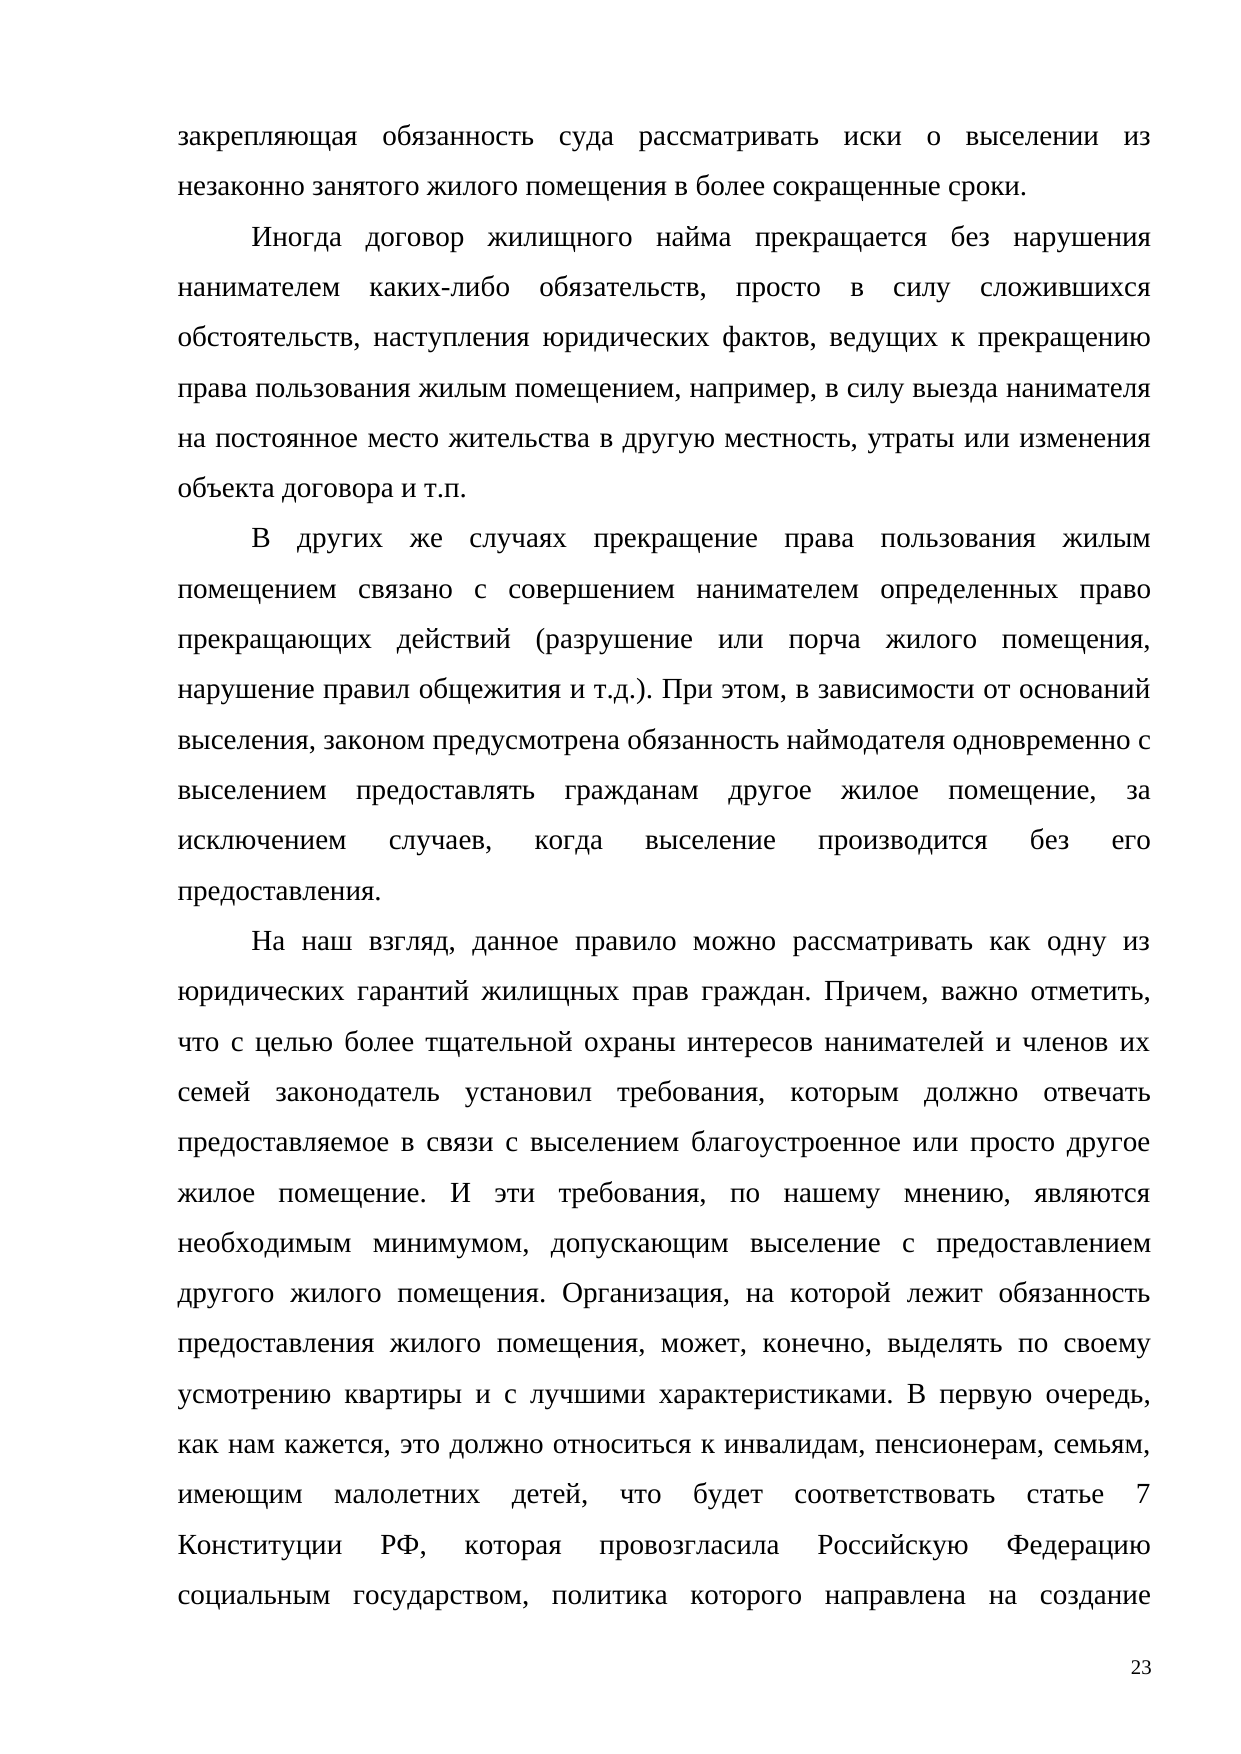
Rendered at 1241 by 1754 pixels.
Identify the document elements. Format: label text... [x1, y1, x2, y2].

text В других же случаях прекращение права пользования жилым помещением связано с совершением нанимателем определенных право прекращающих действий (разрушение или порча жилого помещения, нарушение правил общежития и т.д.). При этом, в зависимости от оснований выселения, законом предусмотрена обязанность наймодателя одновременно с выселением предоставлять гражданам другое жилое помещение, за исключением случаев, когда выселение производится без его предоставления. [177, 521, 1152, 906]
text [177, 118, 1152, 202]
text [177, 923, 1152, 1611]
text Иногда договор жилищного найма прекращается без нарушения нанимателем каких-либо обязательств, просто в силу сложившихся обстоятельств, наступления юридических фактов, ведущих к прекращению права пользования жилым помещением, например, в силу выезда нанимателя на постоянное место жительства в другую местность, утраты или изменения объекта договора и т.п. [177, 219, 1152, 504]
